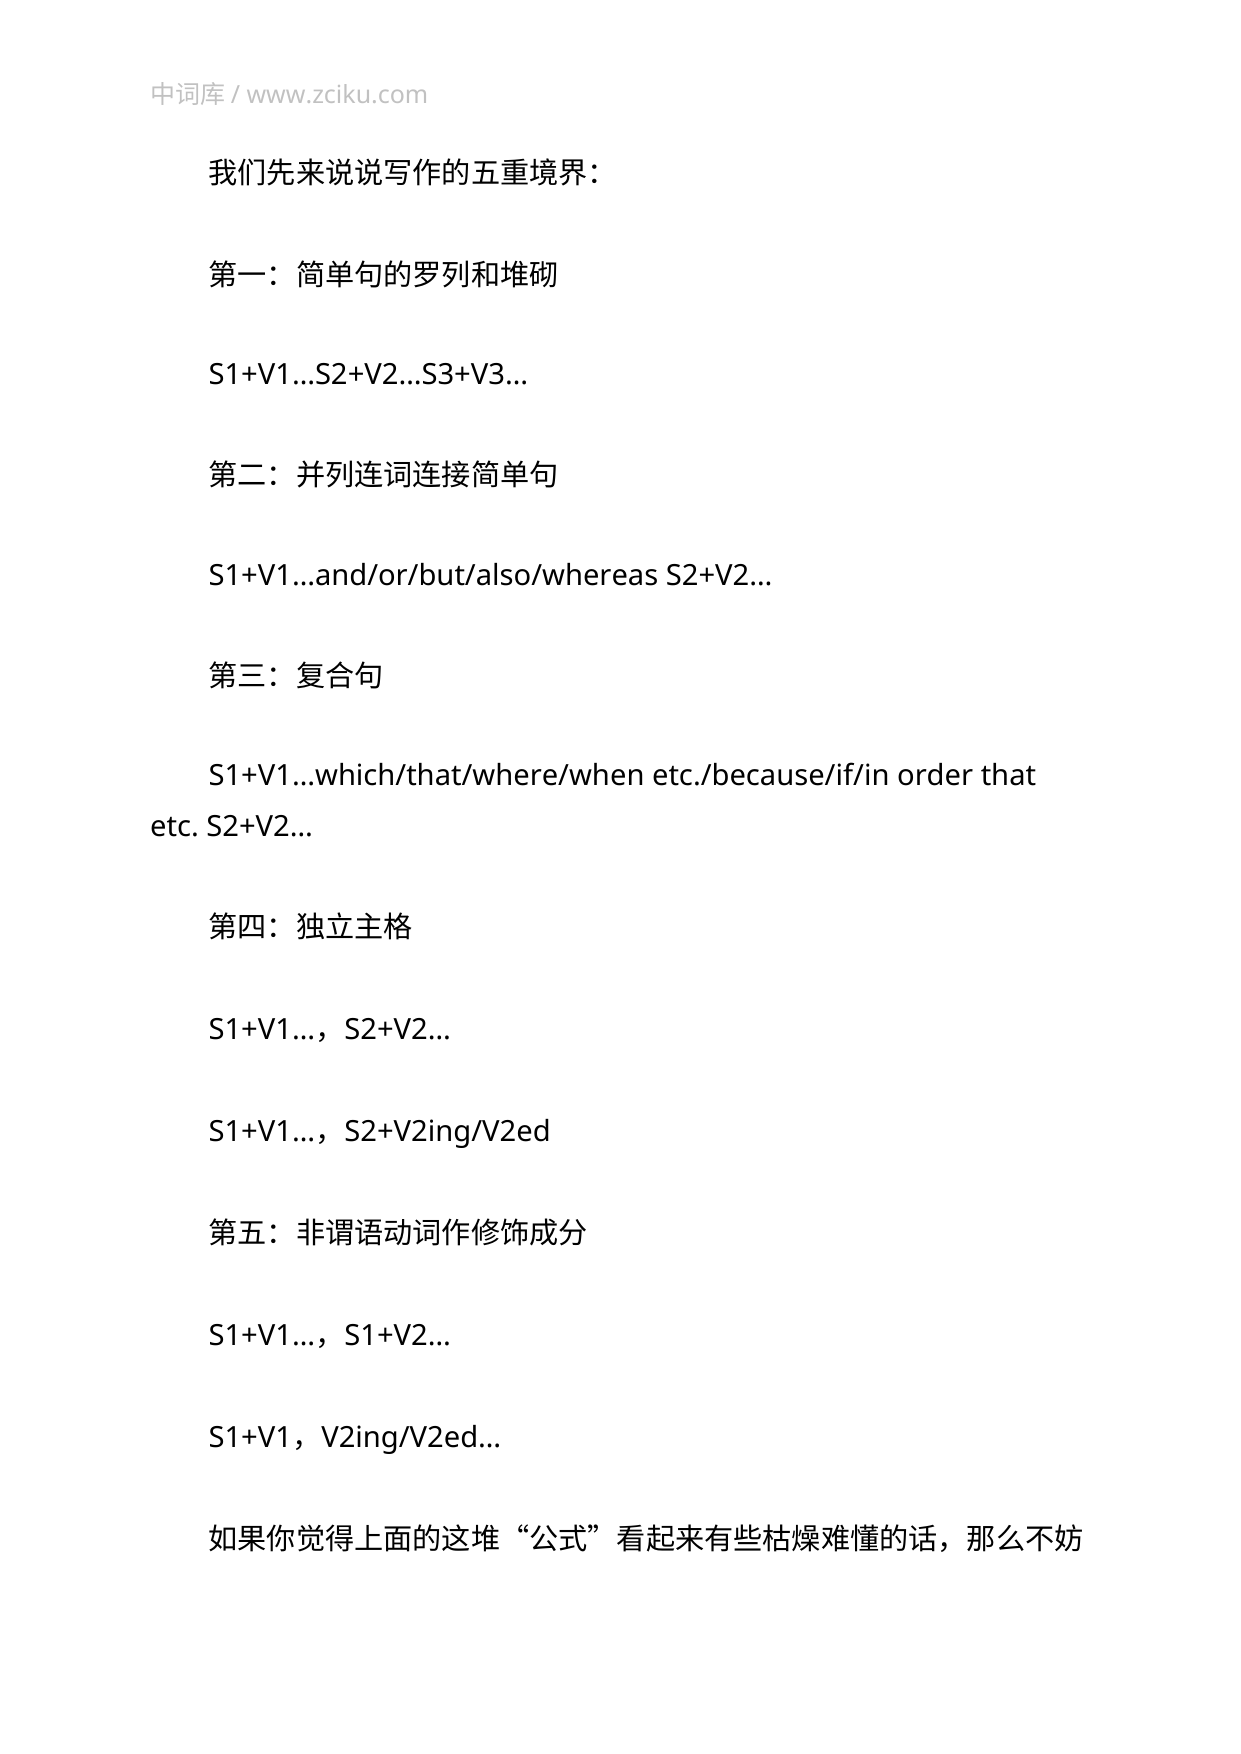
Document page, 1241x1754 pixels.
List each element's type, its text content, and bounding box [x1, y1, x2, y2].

text 第五：非谓语动词作修饰成分 [150, 1210, 1090, 1252]
text S1+V1，V2ing/V2ed… [150, 1413, 1090, 1456]
text 第二：并列连词连接简单句 [150, 452, 1090, 494]
text 第三：复合句 [150, 652, 1090, 694]
text S1+V1…，S1+V2… [150, 1311, 1090, 1354]
text S1+V1…，S2+V2… [150, 1006, 1090, 1048]
text S1+V1…and/or/but/also/whereas S2+V2… [150, 554, 1090, 593]
text S1+V1…S2+V2…S3+V3… [150, 353, 1090, 393]
text 第四：独立主格 [150, 904, 1090, 946]
text 第一：简单句的罗列和堆砌 [150, 252, 1090, 294]
text S1+V1…，S2+V2ing/V2ed [150, 1108, 1090, 1150]
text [150, 1515, 1090, 1558]
text S1+V1…which/that/where/when etc./because/if/in order that etc. S2+V2… [150, 754, 1090, 845]
text 我们先来说说写作的五重境界： [150, 150, 1090, 192]
